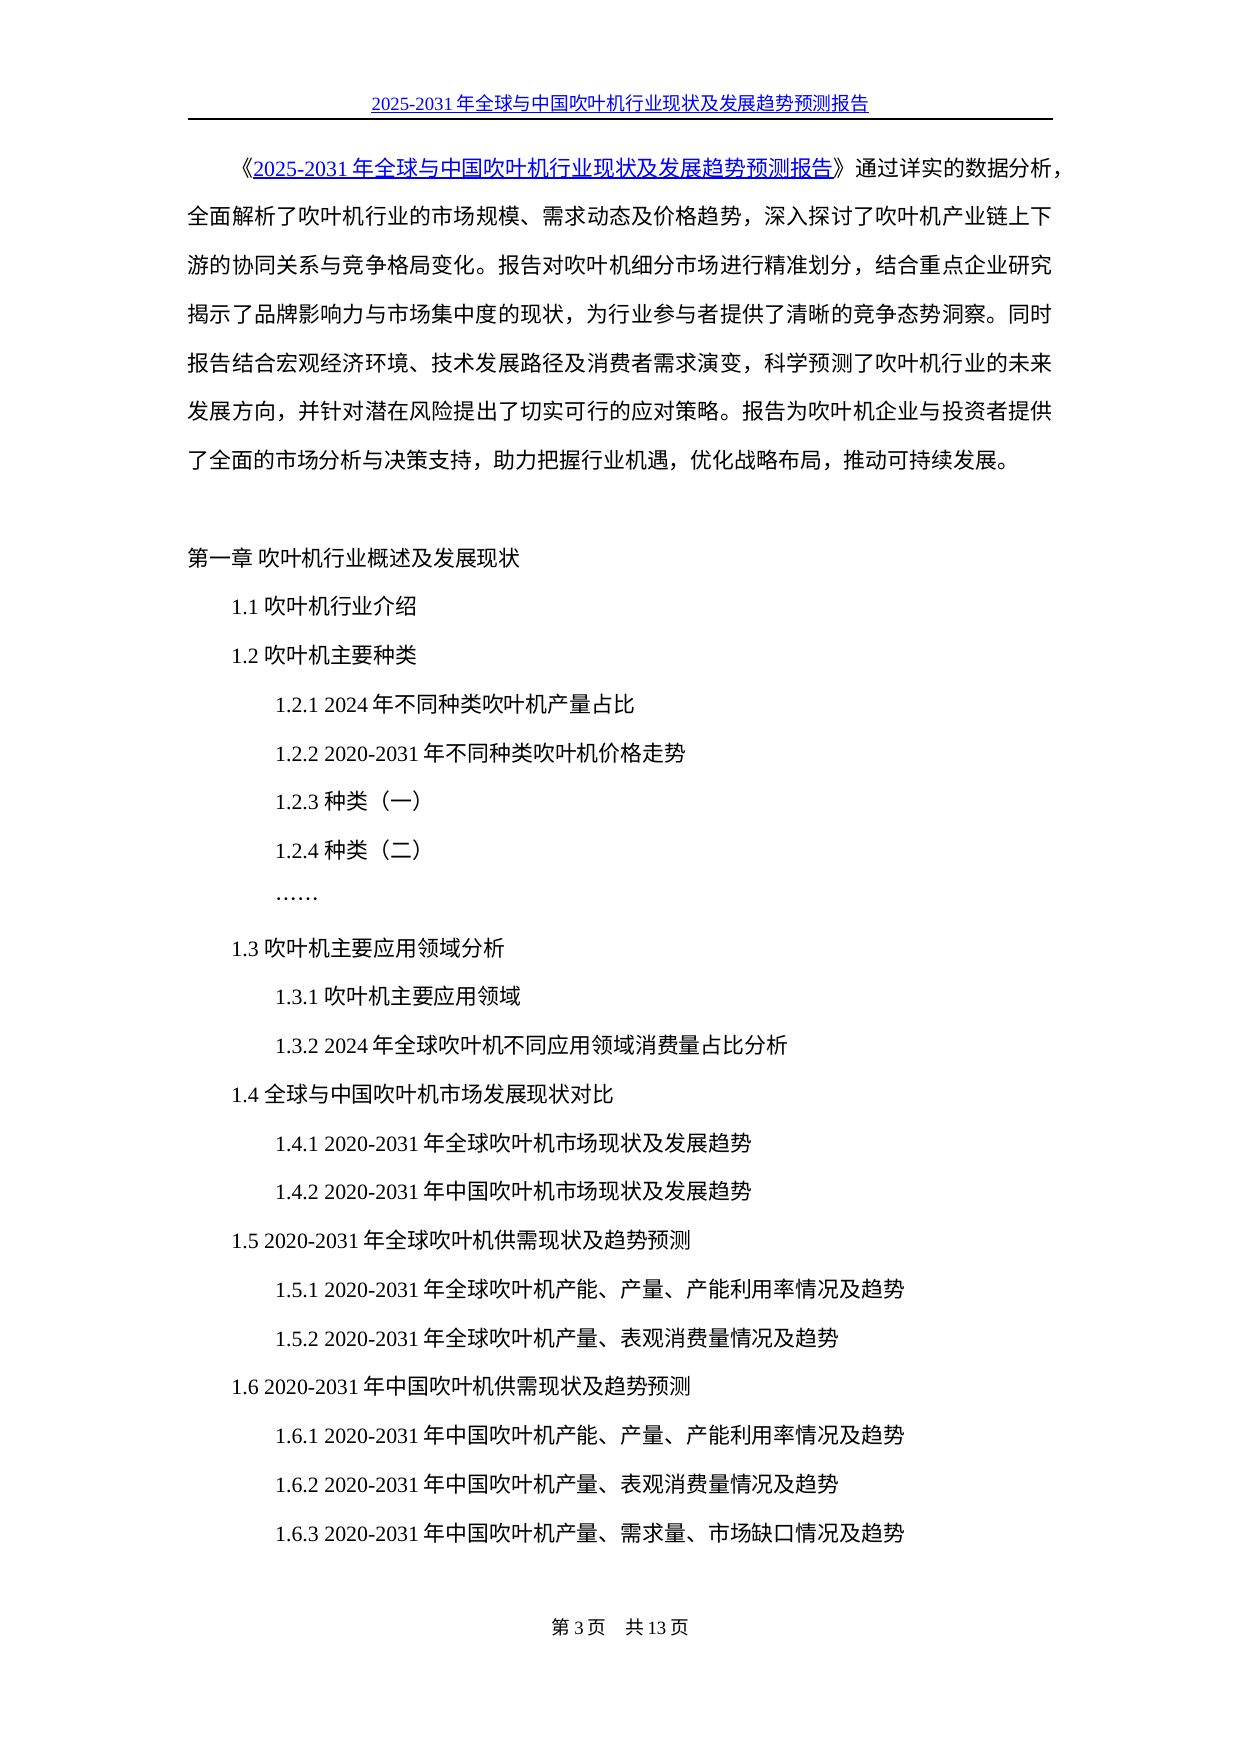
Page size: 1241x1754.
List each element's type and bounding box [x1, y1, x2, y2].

text [187, 150, 1053, 1548]
